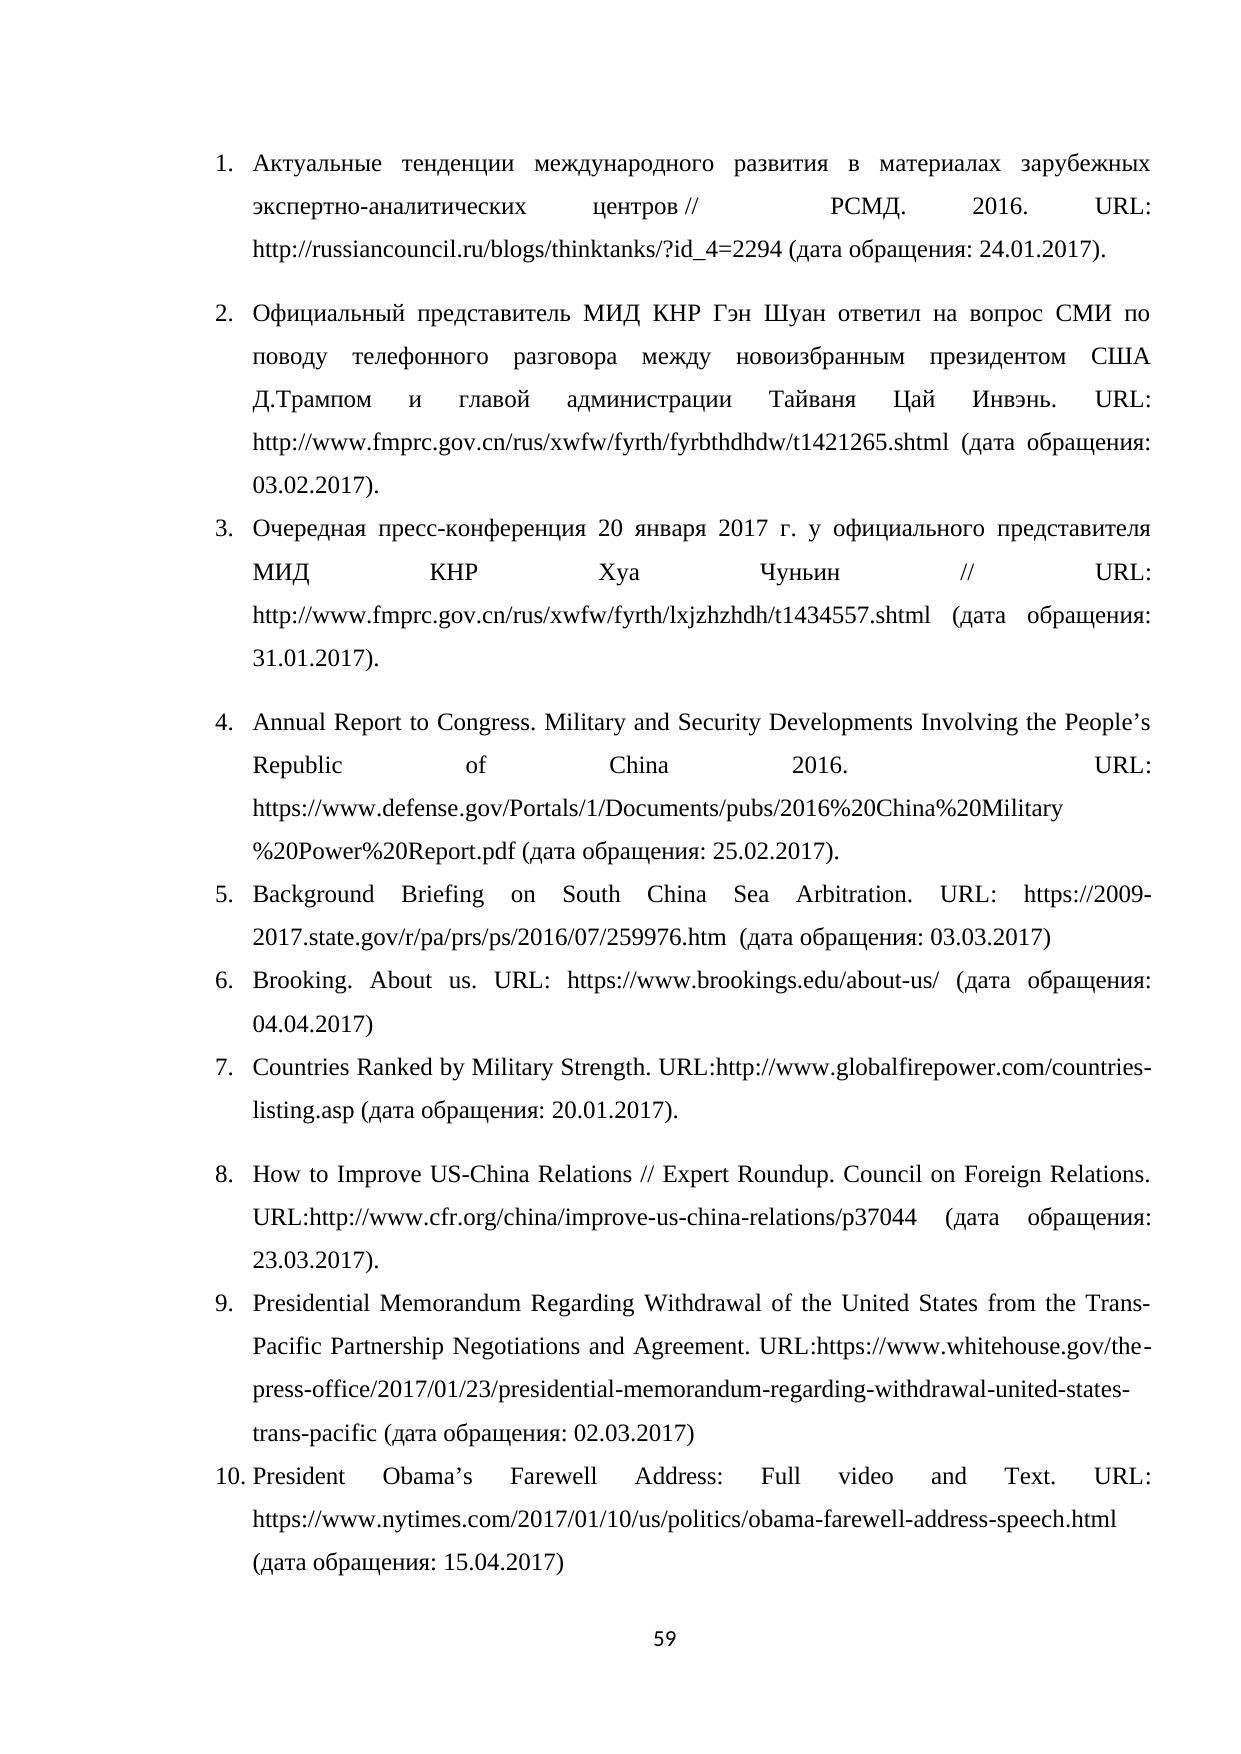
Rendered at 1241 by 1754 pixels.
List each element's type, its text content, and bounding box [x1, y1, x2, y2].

list Официальный представитель МИД КНР Гэн Шуан ответил на вопрос СМИ по поводу телефонного разговора между новоизбранным президентом США Д.Трампом и главой администрации Тайваня Цай Инвэнь. URL: http://www.fmprc.gov.cn/rus/xwfw/fyrth/fyrbthdhdw/t1421265.shtml (дата обращения: 03.02.2017). [215, 298, 1152, 499]
list Presidential Memorandum Regarding Withdrawal of the United States from the Trans-Pacific Partnership Negotiations and Agreement. URL:https://www.whitehouse.gov/the-press-office/2017/01/23/presidential-memorandum-regarding-withdrawal-united-states-trans-pacific (дата обращения: 02.03.2017) [215, 1288, 1152, 1446]
list Очередная пресс-конференция 20 января 2017 г. у официального представителя МИД КНР Хуа Чуньин // URL: http://www.fmprc.gov.cn/rus/xwfw/fyrth/lxjzhzhdh/t1434557.shtml (дата обращения: 31.01.2017). [215, 513, 1152, 672]
list Brooking. About us. URL: https://www.brookings.edu/about-us/ (дата обращения: 04.04.2017) [215, 966, 1152, 1037]
list How to Improve US-China Relations // Expert Roundup. Council on Foreign Relations. URL:http://www.cfr.org/china/improve-us-china-relations/p37044 (дата обращения: 23.03.2017). [215, 1159, 1152, 1274]
list Актуальные тенденции международного развития в материалах зарубежных экспертно-аналитических центров // РСМД. 2016. URL: http://russiancouncil.ru/blogs/thinktanks/?id_4=2294 (дата обращения: 24.01.2017). [215, 148, 1152, 263]
list Annual Report to Congress. Military and Security Developments Involving the People’s Republic of China 2016. URL: https://www.defense.gov/Portals/1/Documents/pubs/2016%20China%20Military%20Power%20Report.pdf (дата обращения: 25.02.2017). [215, 707, 1152, 865]
list President Obama’s Farewell Address: Full video and Text. URL: https://www.nytimes.com/2017/01/10/us/politics/obama-farewell-address-speech.html (дата обращения: 15.04.2017) [215, 1461, 1152, 1576]
list Countries Ranked by Military Strength. URL:http://www.globalfirepower.com/countries-listing.asp (дата обращения: 20.01.2017). [215, 1052, 1152, 1124]
list Background Briefing on South China Sea Arbitration. URL: https://2009-2017.state.gov/r/pa/prs/ps/2016/07/259976.htm (дата обращения: 03.03.2017) [215, 879, 1152, 951]
